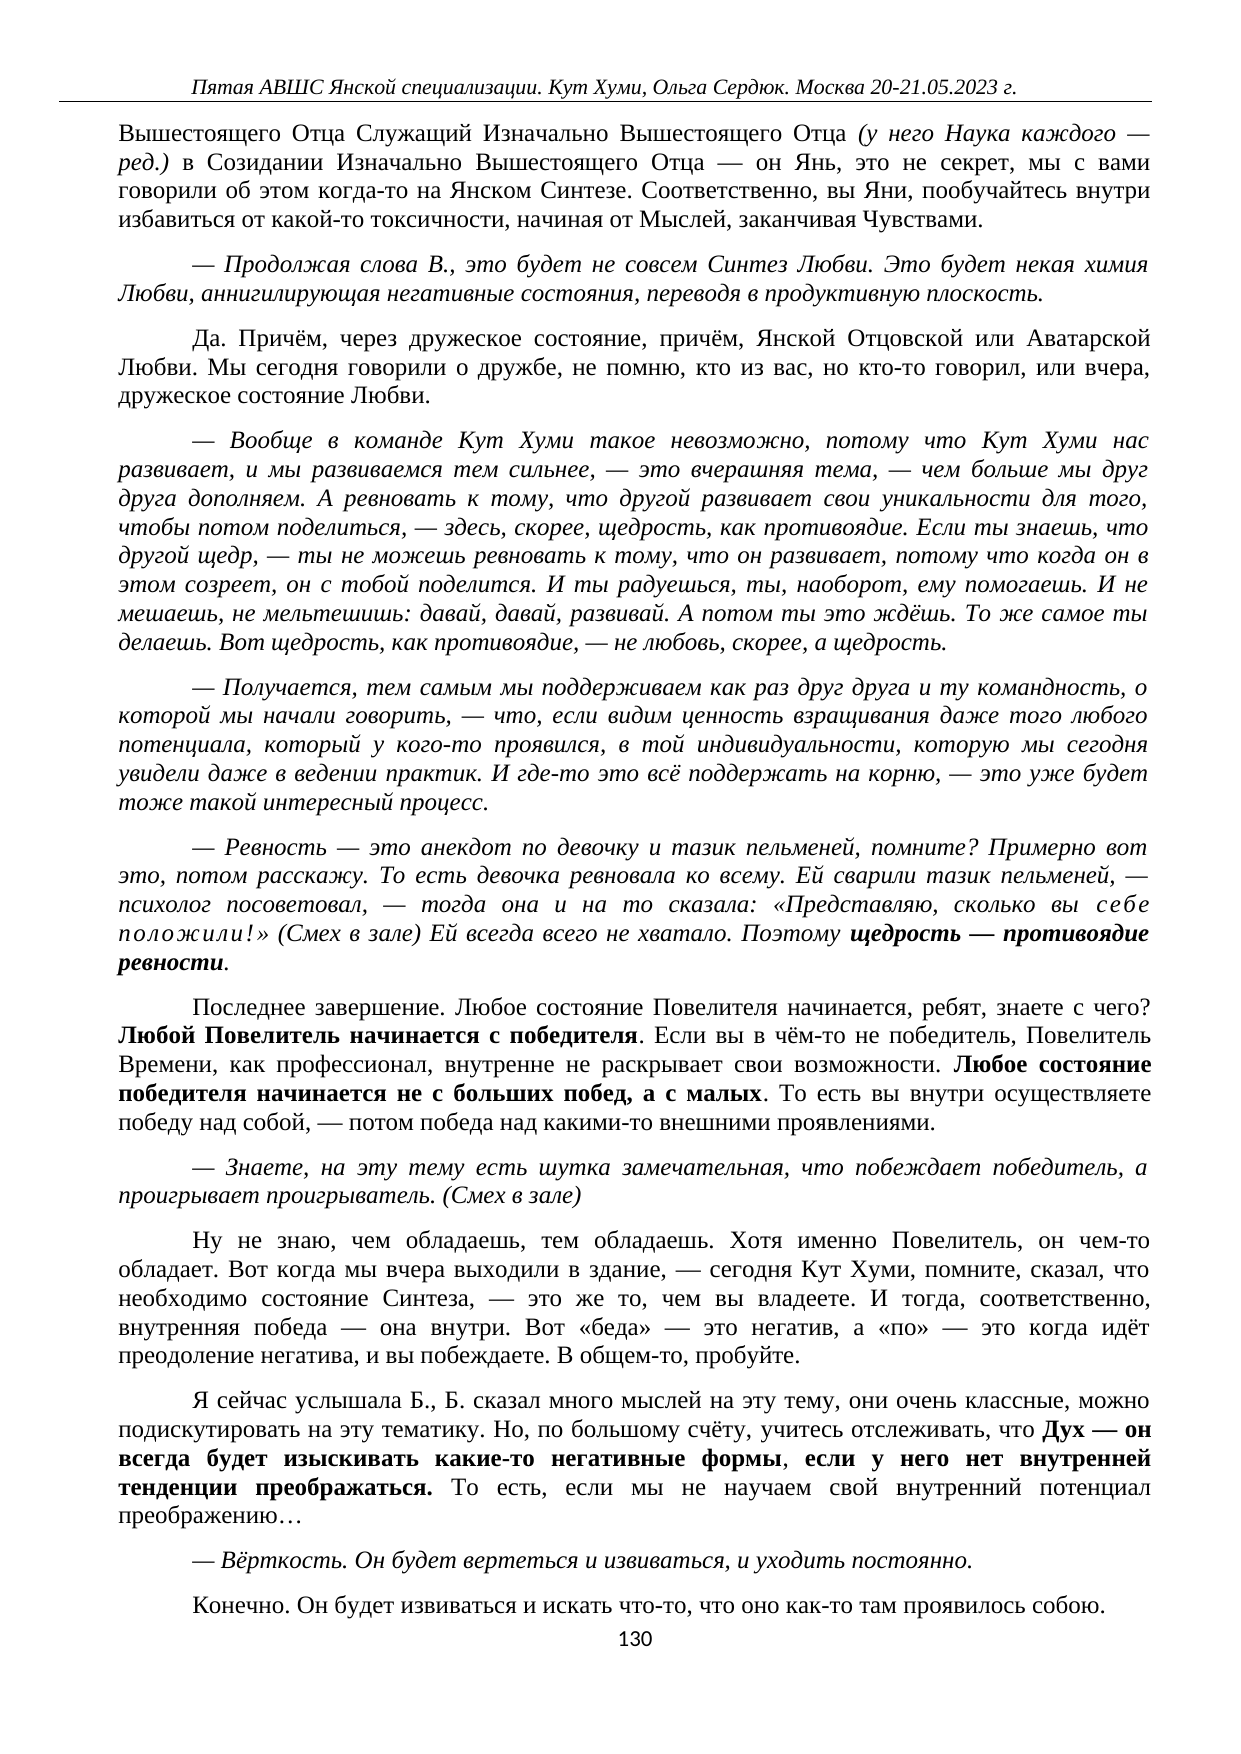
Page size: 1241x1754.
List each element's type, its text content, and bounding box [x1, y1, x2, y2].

text — Продолжая слова В., это будет не совсем Синтез Любви. Это будет некая химия Любви, аннигилирующая негативные состояния, переводя в продуктивную плоскость. [118, 249, 1152, 307]
text Да. Причём, через дружеское состояние, причём, Янской Отцовской или Аватарской Любви. Мы сегодня говорили о дружбе, не помню, кто из вас, но кто-то говорил, или вчера, дружеское состояние Любви. [118, 323, 1152, 409]
text — Получается, тем самым мы поддерживаем как раз друг друга и ту командность, о которой мы начали говорить, — что, если видим ценность взращивания даже того любого потенциала, который у кого-то проявился, в той индивидуальности, которую мы сегодня увидели даже в ведении практик. И где-то это всё поддержать на корню, — это уже будет тоже такой интересный процесс. [118, 672, 1152, 816]
text — Знаете, на эту тему есть шутка замечательная, что побеждает победитель, а проигрывает проигрыватель. (Смех в зале) [118, 1152, 1152, 1209]
text — Вообще в команде Кут Хуми такое невозможно, потому что Кут Хуми нас развивает, и мы развиваемся тем сильнее, — это вчерашняя тема, — чем больше мы друг друга дополняем. А ревновать к тому, что другой развивает свои уникальности для того, чтобы потом поделиться, — здесь, скорее, щедрость, как противоядие. Если ты знаешь, что другой щедр, — ты не можешь ревновать к тому, что он развивает, потому что когда он в этом созреет, он с тобой поделится. И ты радуешься, ты, наоборот, ему помогаешь. И не мешаешь, не мельтешишь: давай, давай, развивай. А потом ты это ждёшь. То же самое ты делаешь. Вот щедрость, как противоядие, — не любовь, скорее, а щедрость. [118, 426, 1152, 656]
text — Ревность — это анекдот по девочку и тазик пельменей, помните? Примерно вот это, потом расскажу. То есть девочка ревновала ко всему. Ей сварили тазик пельменей, — психолог посоветовал, — тогда она и на то сказала: «Представляю, сколько вы себе положили!» (Смех в зале) Ей всегда всего не хватало. Поэтому щедрость — противоядие ревности. [118, 832, 1152, 976]
text — Вёрткость. Он будет вертеться и извиваться, и уходить постоянно. [118, 1546, 1152, 1574]
text Конечно. Он будет извиваться и искать что-то, что оно как-то там проявилось собою. [118, 1591, 1152, 1619]
text Последнее завершение. Любое состояние Повелителя начинается, ребят, знаете с чего? Любой Повелитель начинается с победителя. Если вы в чём-то не победитель, Повелитель Времени, как профессионал, внутренне не раскрывает свои возможности. Любое состояние победителя начинается не с больших побед, а с малых. То есть вы внутри осуществляете победу над собой, — потом победа над какими-то внешними проявлениями. [118, 992, 1152, 1136]
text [118, 118, 1152, 233]
text Ну не знаю, чем обладаешь, тем обладаешь. Хотя именно Повелитель, он чем-то обладает. Вот когда мы вчера выходили в здание, — сегодня Кут Хуми, помните, сказал, что необходимо состояние Синтеза, — это же то, чем вы владеете. И тогда, соответственно, внутренняя победа — она внутри. Вот «беда» — это негатив, а «по» — это когда идёт преодоление негатива, и вы побеждаете. В общем-то, пробуйте. [118, 1226, 1152, 1369]
text Я сейчас услышала Б., Б. сказал много мыслей на эту тему, они очень классные, можно подискутировать на эту тематику. Но, по большому счёту, учитесь отслеживать, что Дух — он всегда будет изыскивать какие-то негативные формы, если у него нет внутренней тенденции преображаться. То есть, если мы не научаем свой внутренний потенциал преображению… [118, 1386, 1152, 1529]
